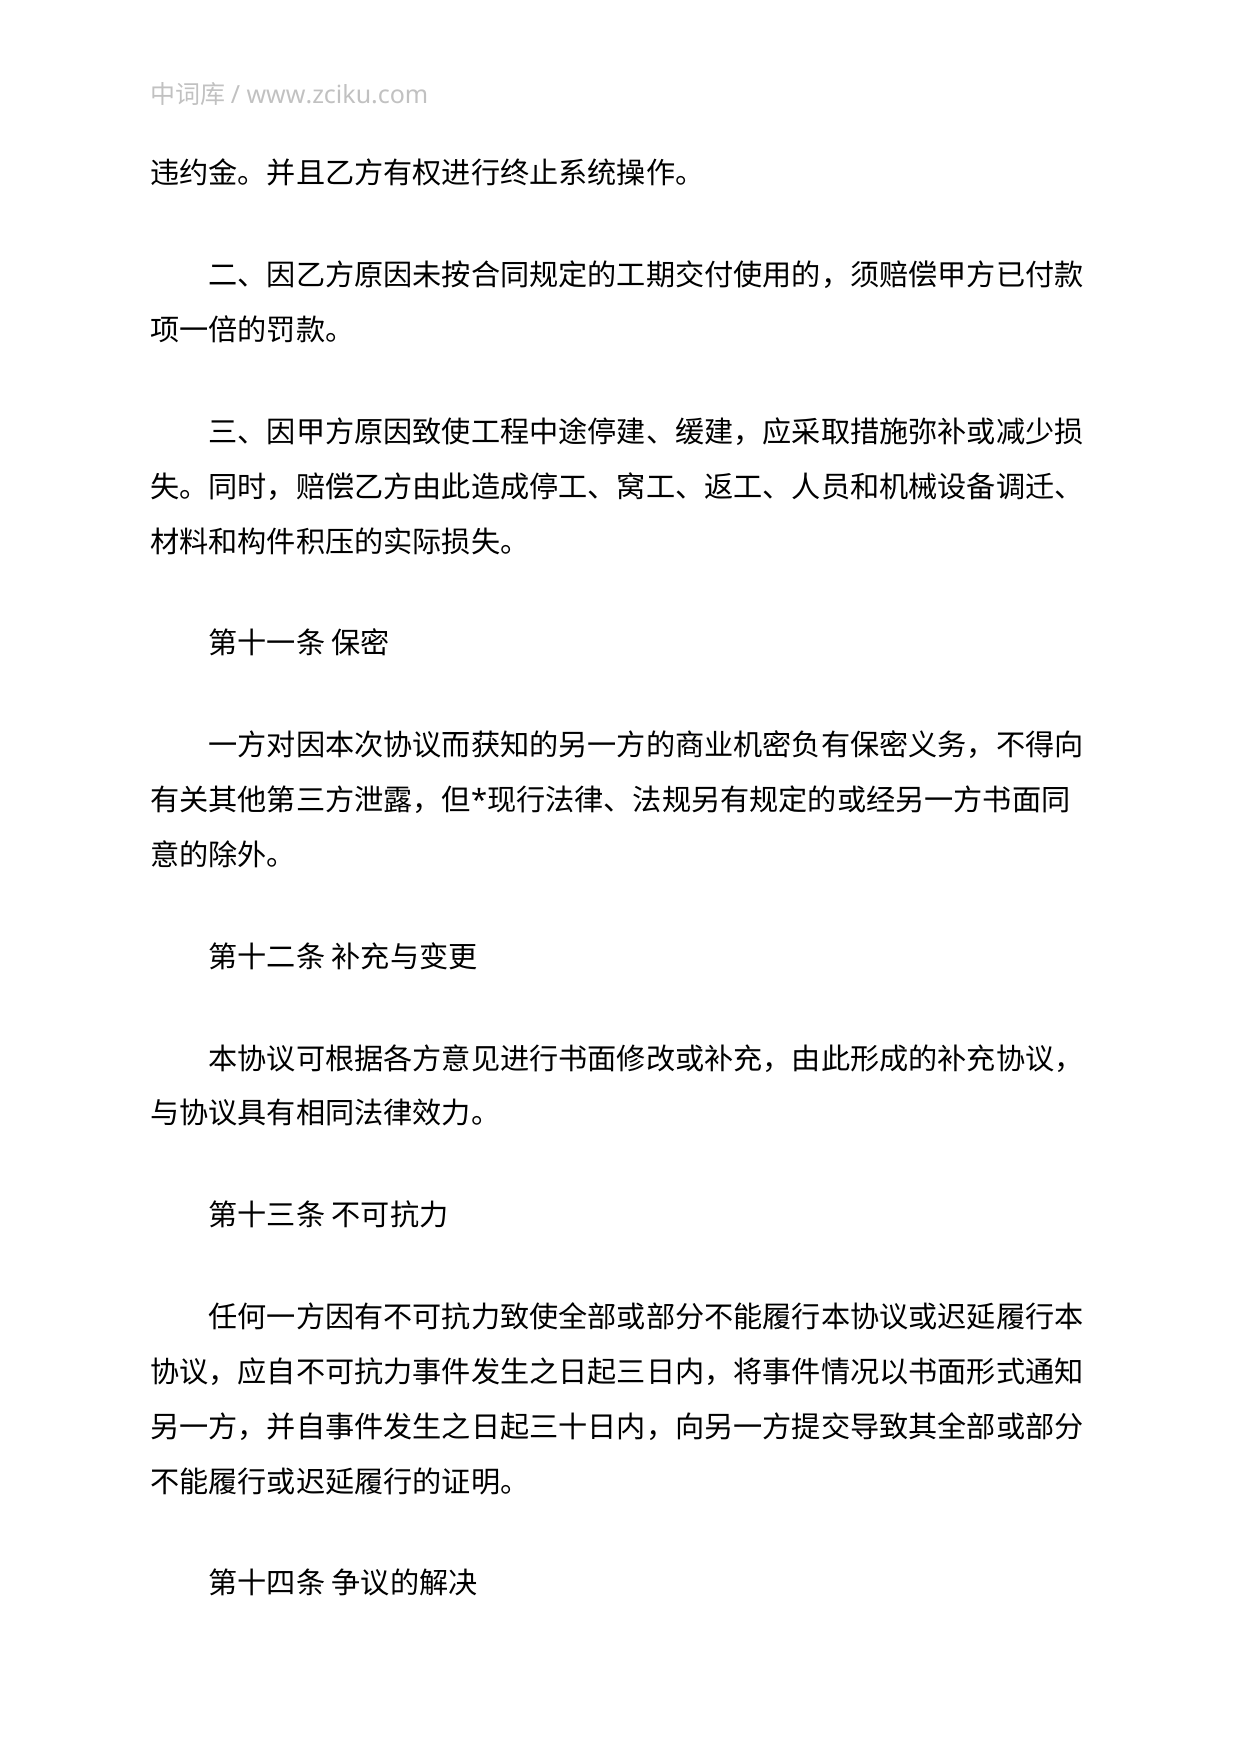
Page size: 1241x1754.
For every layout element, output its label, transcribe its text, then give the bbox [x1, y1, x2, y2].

text 第十一条 保密 [150, 620, 1090, 662]
text 第十二条 补充与变更 [150, 933, 1090, 976]
text 三、因甲方原因致使工程中途停建、缓建，应采取措施弥补或减少损失。同时，赔偿乙方由此造成停工、窝工、返工、人员和机械设备调迁、材料和构件积压的实际损失。 [150, 408, 1090, 561]
text 第十四条 争议的解决 [150, 1560, 1090, 1602]
text 二、因乙方原因未按合同规定的工期交付使用的，须赔偿甲方已付款项一倍的罚款。 [150, 252, 1090, 349]
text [150, 150, 1090, 192]
text 本协议可根据各方意见进行书面修改或补充，由此形成的补充协议，与协议具有相同法律效力。 [150, 1035, 1090, 1132]
text 任何一方因有不可抗力致使全部或部分不能履行本协议或迟延履行本协议，应自不可抗力事件发生之日起三日内，将事件情况以书面形式通知另一方，并自事件发生之日起三十日内，向另一方提交导致其全部或部分不能履行或迟延履行的证明。 [150, 1294, 1090, 1501]
text 第十三条 不可抗力 [150, 1192, 1090, 1234]
text 一方对因本次协议而获知的另一方的商业机密负有保密义务，不得向有关其他第三方泄露，但*现行法律、法规另有规定的或经另一方书面同意的除外。 [150, 722, 1090, 874]
